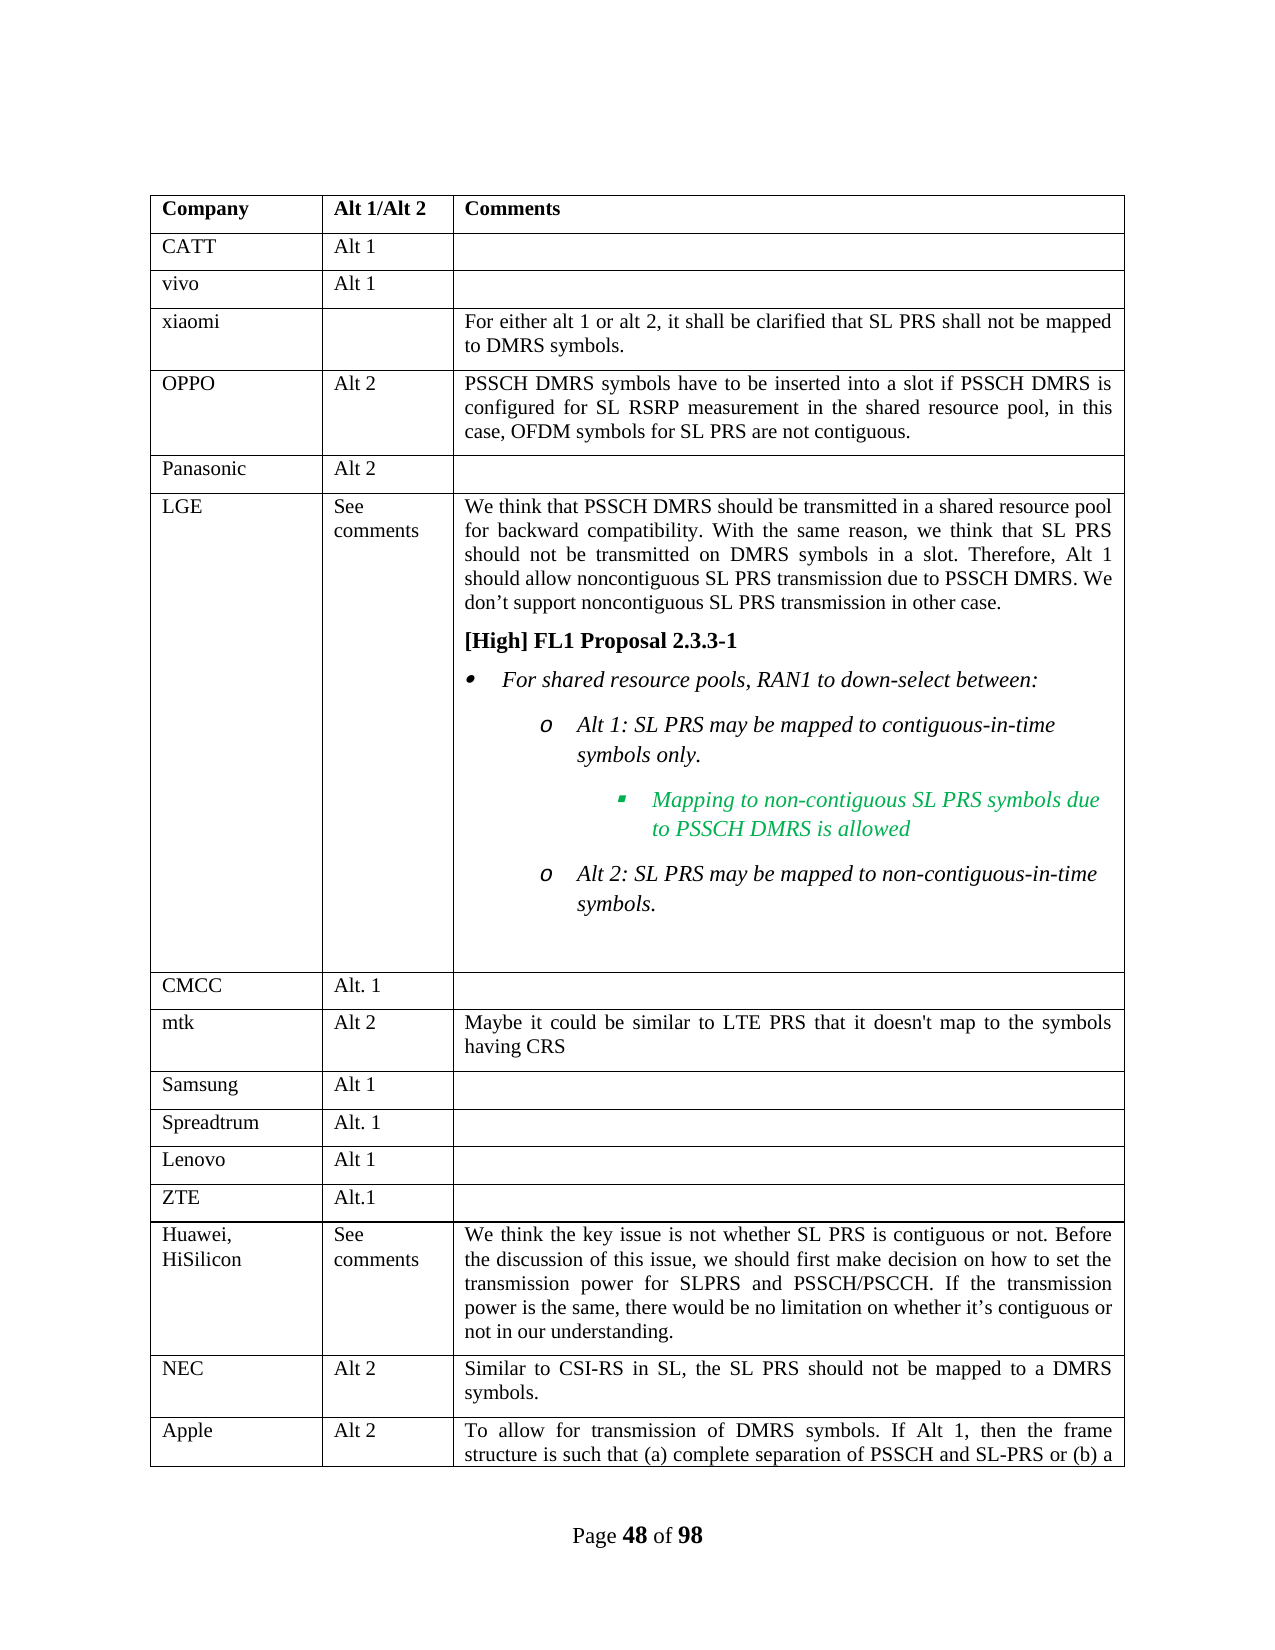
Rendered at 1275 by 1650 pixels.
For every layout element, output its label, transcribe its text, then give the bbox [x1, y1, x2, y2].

table_cell We think the key issue is not whether SL PRS is contiguous or not. Before the discussion of this issue, we should first make decision on how to set the transmission power for SLPRS and PSSCH/PSCCH. If the transmission power is the same, there would be no limitation on whether it’s contiguous or not in our understanding. [454, 1223, 1124, 1355]
table_cell xiaomi [151, 309, 322, 369]
table_cell See comments [323, 1223, 453, 1355]
table_cell Alt.1 [323, 1185, 453, 1221]
table_cell Samsung [151, 1072, 322, 1108]
table_cell [454, 1185, 1124, 1221]
table_cell NEC [151, 1356, 322, 1417]
table_cell ZTE [151, 1185, 322, 1221]
table_cell Similar to CSI-RS in SL, the SL PRS should not be mapped to a DMRS symbols. [454, 1356, 1124, 1417]
table_cell Alt 2 [323, 371, 453, 455]
table_cell [454, 1147, 1124, 1184]
table_cell Panasonic [151, 456, 322, 493]
table_cell OPPO [151, 371, 322, 455]
table_cell For either alt 1 or alt 2, it shall be clarified that SL PRS shall not be mapped to DMRS symbols. [454, 309, 1124, 369]
table_cell Alt 2 [323, 456, 453, 493]
table_cell [454, 456, 1124, 493]
table_cell Alt 1 [323, 1072, 453, 1108]
table_cell [454, 271, 1124, 308]
table_cell mtk [151, 1010, 322, 1071]
table_cell [454, 234, 1124, 270]
table_cell PSSCH DMRS symbols have to be inserted into a slot if PSSCH DMRS is configured for SL RSRP measurement in the shared resource pool, in this case, OFDM symbols for SL PRS are not contiguous. [454, 371, 1124, 455]
table_cell [454, 1110, 1124, 1146]
table_cell CATT [151, 234, 322, 270]
table_cell Huawei, HiSilicon [151, 1223, 322, 1355]
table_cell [454, 1418, 1124, 1466]
table_cell vivo [151, 271, 322, 308]
table_cell [323, 309, 453, 369]
table_cell Apple [151, 1418, 322, 1466]
table_cell Alt 2 [323, 1010, 453, 1071]
table_cell Maybe it could be similar to LTE PRS that it doesn't map to the symbols having CRS [454, 1010, 1124, 1071]
table_cell Alt 1 [323, 1147, 453, 1184]
table_cell Alt. 1 [323, 973, 453, 1009]
table_header Comments [454, 196, 1124, 233]
table_cell LGE [151, 494, 322, 972]
table_cell Alt 1 [323, 234, 453, 270]
table_cell Spreadtrum [151, 1110, 322, 1146]
table_cell [454, 973, 1124, 1009]
table_header Alt 1/Alt 2 [323, 196, 453, 233]
table_cell Alt 1 [323, 271, 453, 308]
table_cell Lenovo [151, 1147, 322, 1184]
table_cell Alt. 1 [323, 1110, 453, 1146]
table_cell See comments [323, 494, 453, 972]
table_cell Alt 2 [323, 1356, 453, 1417]
table_header Company [151, 196, 322, 233]
table_cell CMCC [151, 973, 322, 1009]
table_cell Alt 2 [323, 1418, 453, 1466]
table_cell We think that PSSCH DMRS should be transmitted in a shared resource pool for backward compatibility. With the same reason, we think that SL PRS should not be transmitted on DMRS symbols in a slot. Therefore, Alt 1 should allow noncontiguous SL PRS transmission due to PSSCH DMRS. We don’t support noncontiguous SL PRS transmission in other case. [High] FL1 Proposal 2.3.3-1 For shared resource pools, RAN1 to down-select between: Alt 1: SL PRS may be mapped to contiguous-in-time symbols only. Mapping to non-contiguous SL PRS symbols due to PSSCH DMRS is allowed Alt 2: SL PRS may be mapped to non-contiguous-in-time symbols. [454, 494, 1124, 972]
table_cell [454, 1072, 1124, 1108]
